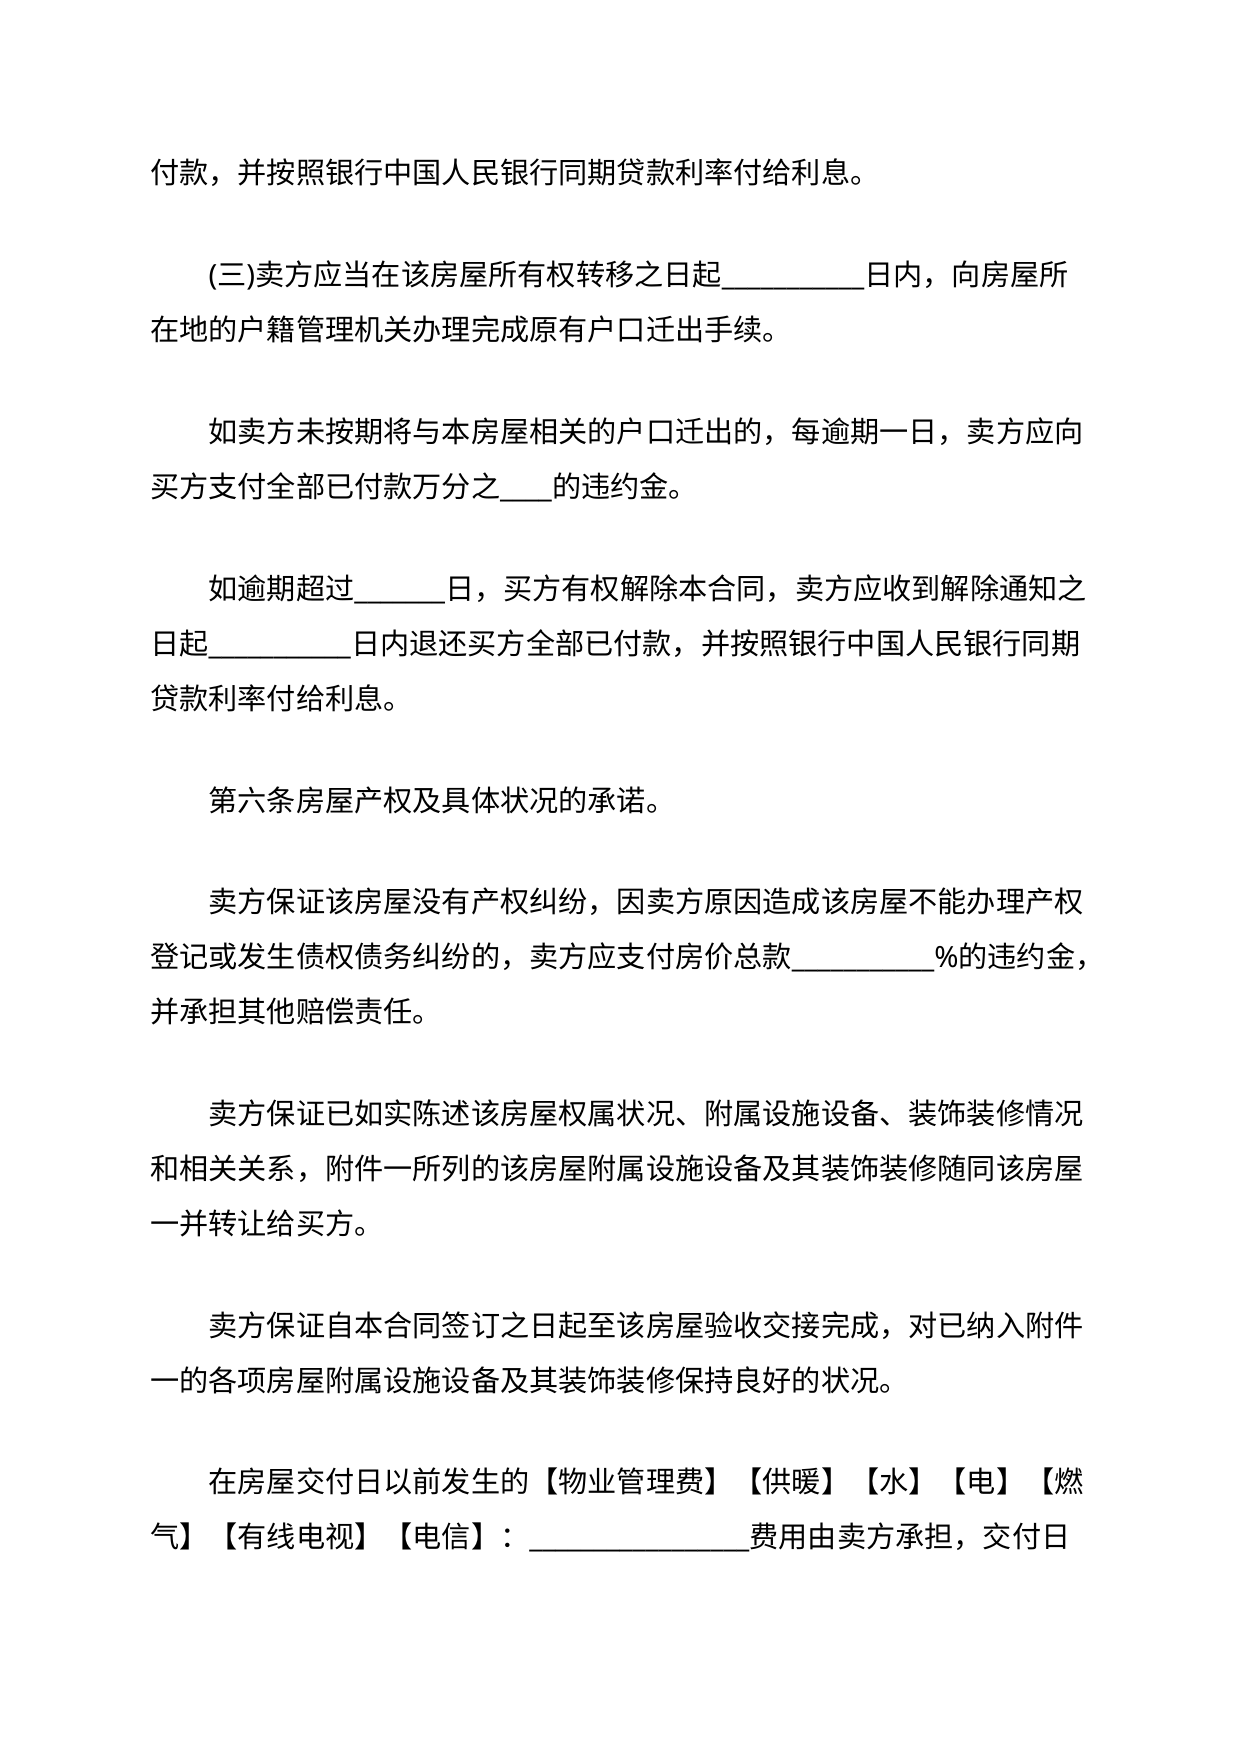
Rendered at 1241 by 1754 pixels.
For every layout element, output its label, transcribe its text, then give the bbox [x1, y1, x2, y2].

text 第六条房屋产权及具体状况的承诺。 [150, 777, 1090, 819]
text 如逾期超过_______日，买方有权解除本合同，卖方应收到解除通知之日起___________日内退还买方全部已付款，并按照银行中国人民银行同期贷款利率付给利息。 [150, 565, 1090, 718]
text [150, 150, 1090, 192]
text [150, 1459, 1090, 1556]
text 如卖方未按期将与本房屋相关的户口迁出的，每逾期一日，卖方应向买方支付全部已付款万分之____的违约金。 [150, 408, 1090, 506]
text 卖方保证已如实陈述该房屋权属状况、附属设施设备、装饰装修情况和相关关系，附件一所列的该房屋附属设施设备及其装饰装修随同该房屋一并转让给买方。 [150, 1091, 1090, 1243]
text 卖方保证该房屋没有产权纠纷，因卖方原因造成该房屋不能办理产权登记或发生债权债务纠纷的，卖方应支付房价总款___________%的违约金，并承担其他赔偿责任。 [150, 879, 1090, 1031]
text 卖方保证自本合同签订之日起至该房屋验收交接完成，对已纳入附件一的各项房屋附属设施设备及其装饰装修保持良好的状况。 [150, 1302, 1090, 1399]
text (三)卖方应当在该房屋所有权转移之日起___________日内，向房屋所在地的户籍管理机关办理完成原有户口迁出手续。 [150, 252, 1090, 349]
